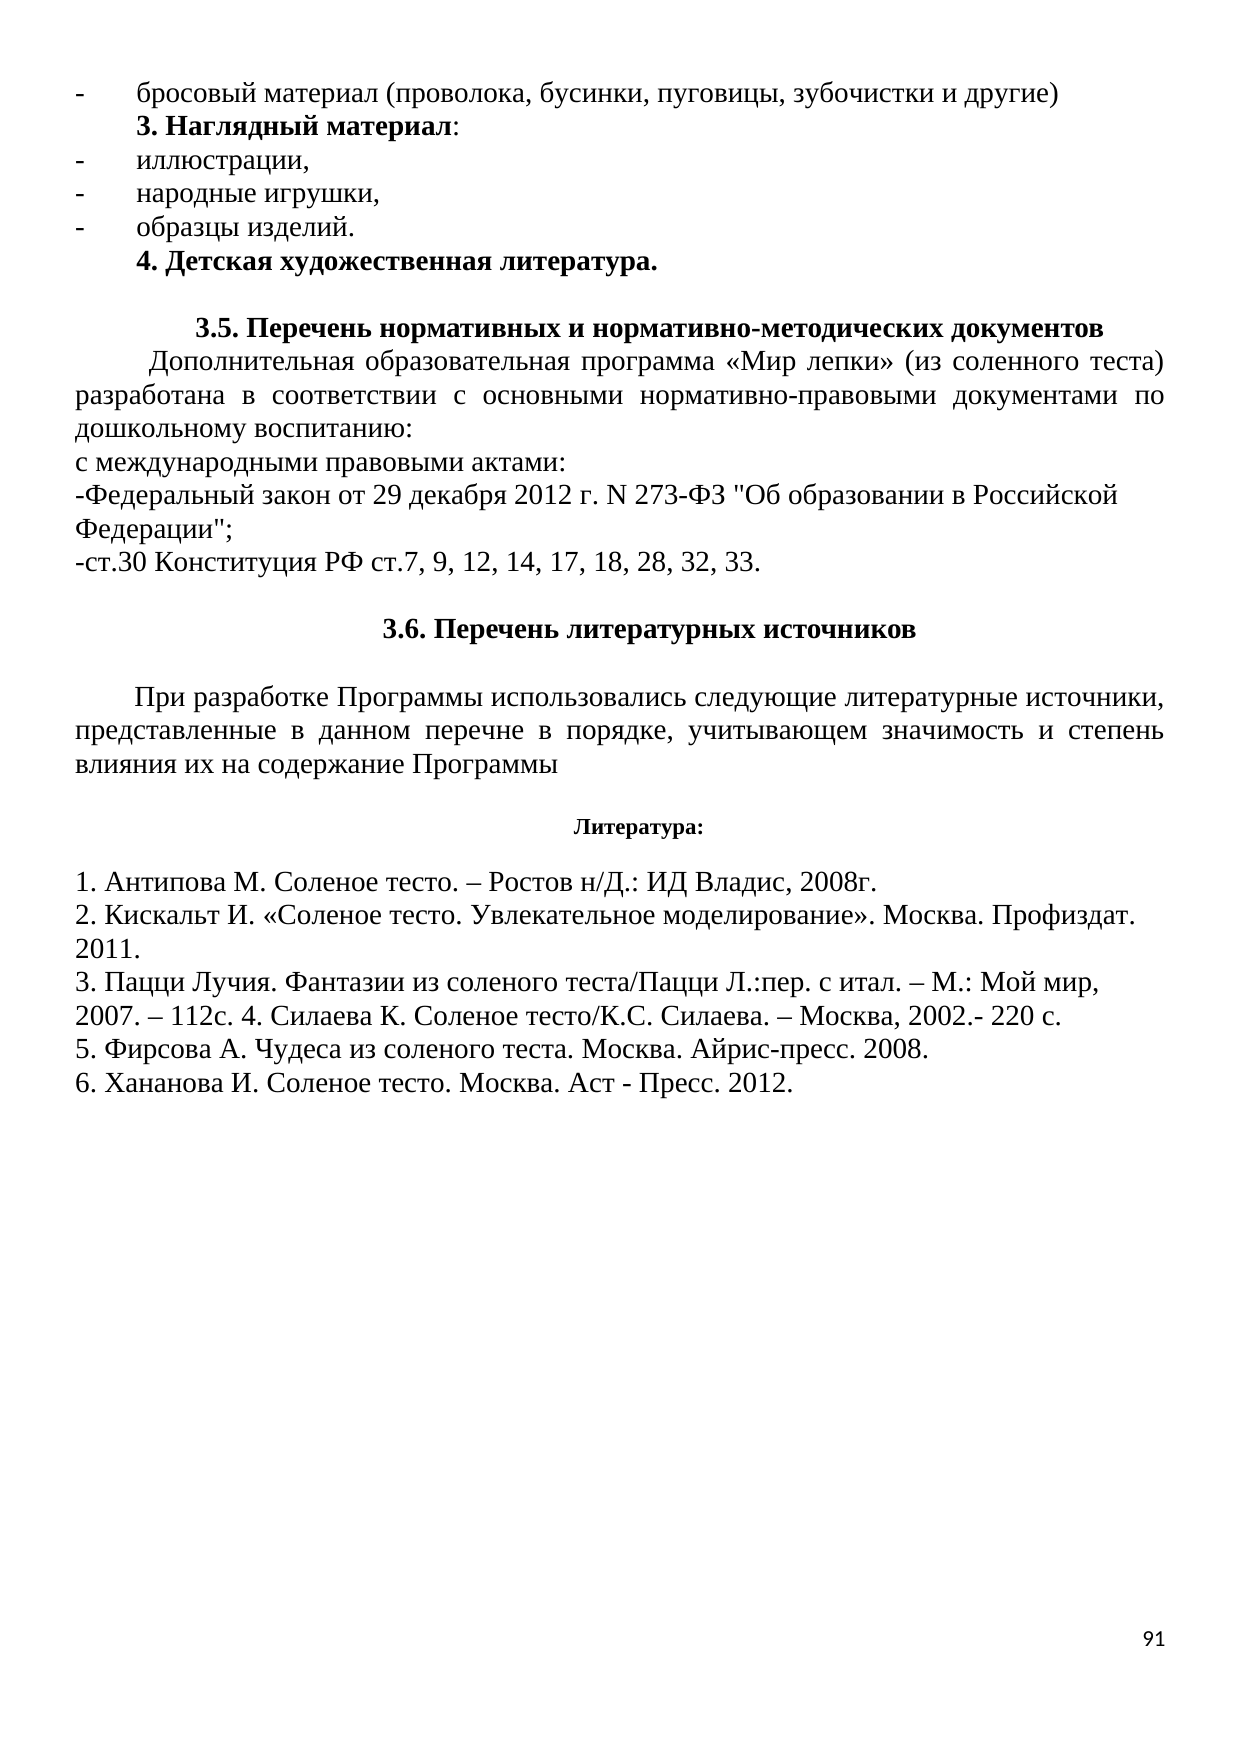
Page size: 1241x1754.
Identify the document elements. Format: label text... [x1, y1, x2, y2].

text с международными правовыми актами: [75, 444, 1165, 477]
text Дополнительная образовательная программа «Мир лепки» (из соленного теста) разработана в соответствии с основными нормативно-правовыми документами по дошкольному воспитанию: [75, 343, 1165, 444]
list иллюстрации, [75, 142, 1165, 176]
text 1. Антипова М. Соленое тесто. – Ростов н/Д.: ИД Владис, 2008г. [75, 864, 1165, 897]
text 2. Кискальт И. «Соленое тесто. Увлекательное моделирование». Москва. Профиздат. 2011. [75, 897, 1165, 964]
text 3.6. Перечень литературных источников [75, 612, 1165, 645]
list образцы изделий. [75, 209, 1165, 243]
text 4. Детская художественная литература. [136, 243, 1165, 276]
list Литература: [112, 813, 1165, 839]
text -Федеральный закон от 29 декабря 2012 г. N 273-ФЗ "Об образовании в Российской Федерации"; [75, 477, 1165, 544]
text 6. Хананова И. Соленое тесто. Москва. Аст - Пресс. 2012. [75, 1065, 1165, 1099]
text 3. Пацци Лучия. Фантазии из соленого теста/Пацци Л.:пер. с итал. – М.: Мой мир, 2007. – 112с. 4. Силаева К. Соленое тесто/К.С. Силаева. – Москва, 2002.- 220 с. [75, 964, 1165, 1032]
list народные игрушки, [75, 176, 1165, 209]
text -ст.30 Конституция РФ ст.7, 9, 12, 14, 17, 18, 28, 32, 33. [75, 544, 1165, 578]
text При разработке Программы использовались следующие литературные источники, представленные в данном перечне в порядке, учитывающем значимость и степень влияния их на содержание Программы [75, 679, 1165, 779]
text 3. Наглядный материал: [136, 108, 1165, 142]
text 3.5. Перечень нормативных и нормативно-методических документов [75, 310, 1165, 343]
text 5. Фирсова А. Чудеса из соленого теста. Москва. Айрис-пресс. 2008. [75, 1032, 1165, 1065]
list бросовый материал (проволока, бусинки, пуговицы, зубочистки и другие) [75, 75, 1165, 108]
